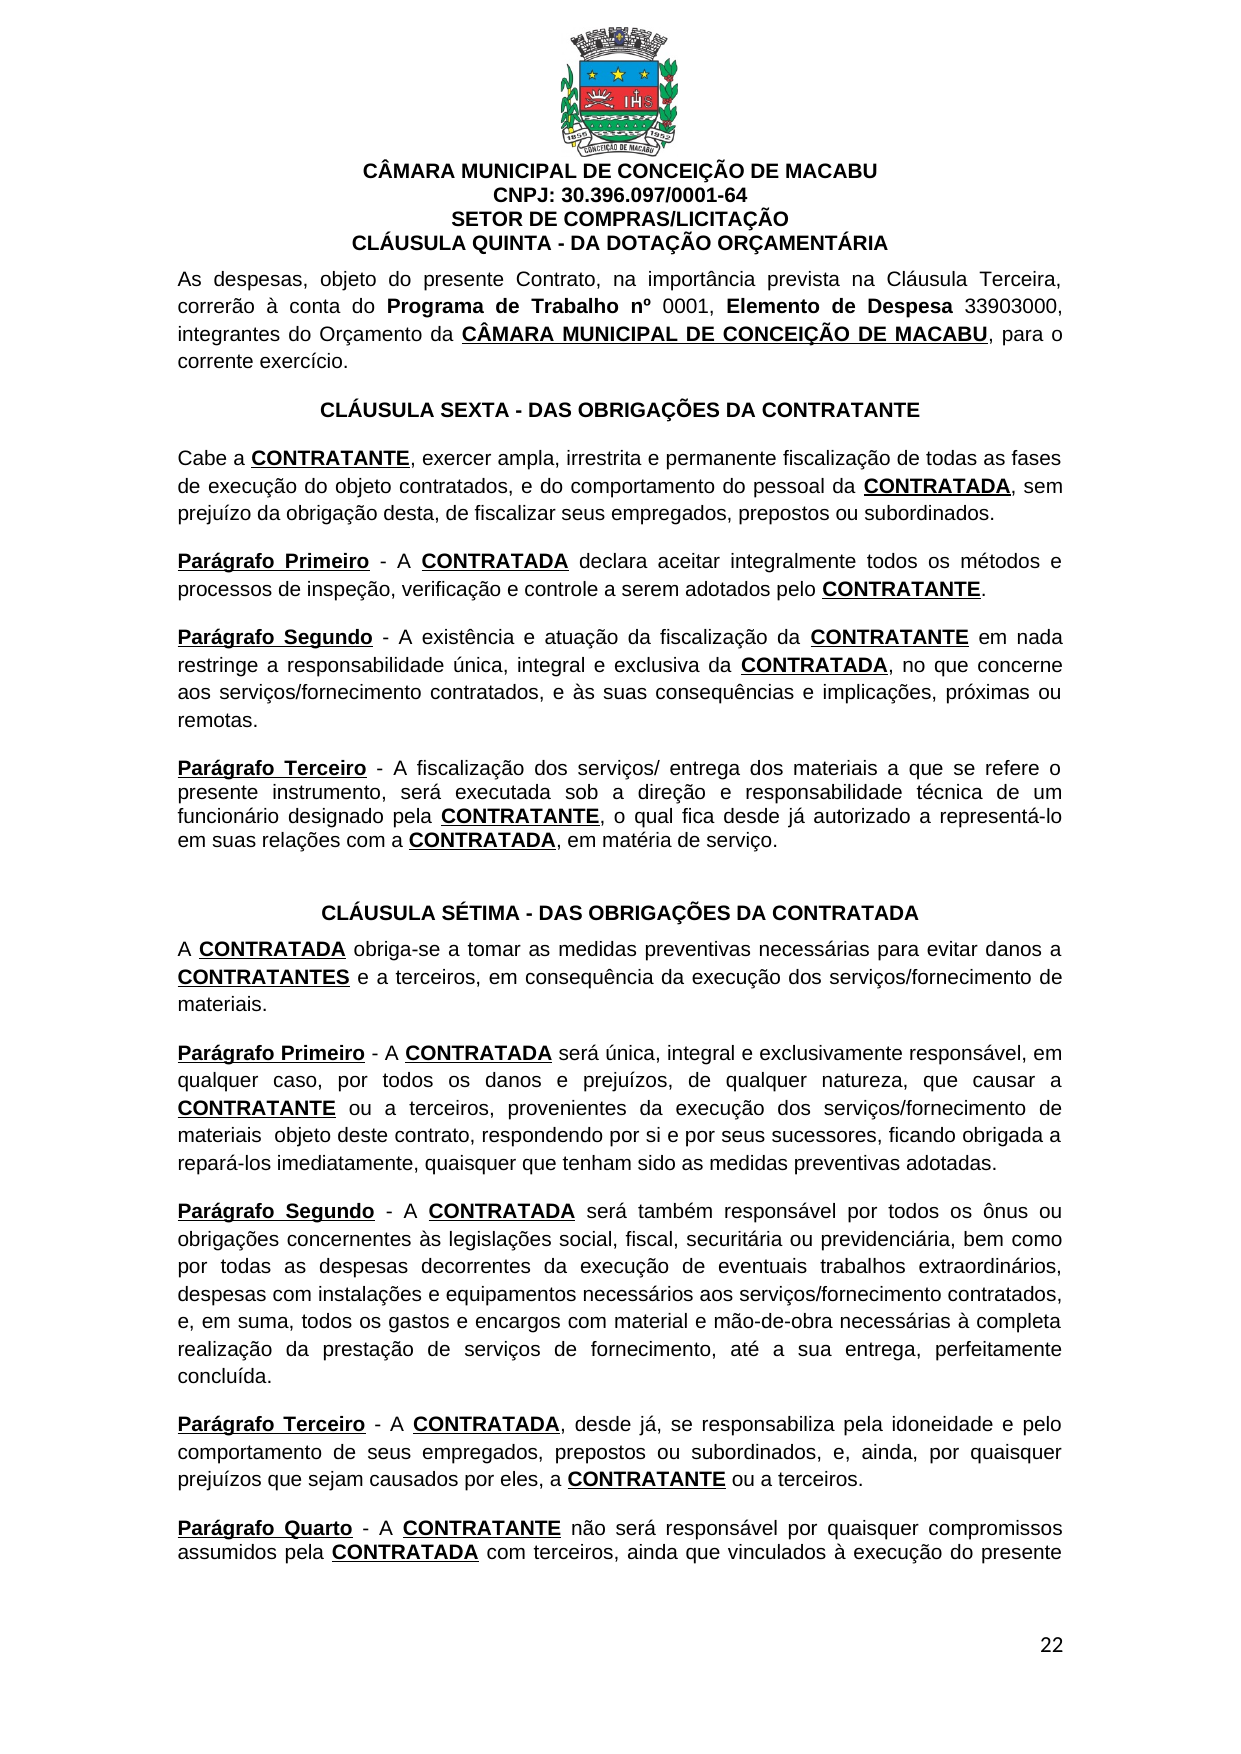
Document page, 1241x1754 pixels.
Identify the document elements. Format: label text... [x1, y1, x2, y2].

text Parágrafo Terceiro - A CONTRATADA, desde já, se responsabiliza pela idoneidade e pelo comportamento de seus empregados, prepostos ou subordinados, e, ainda, por quaisquer prejuízos que sejam causados por eles, a CONTRATANTE ou a terceiros. [177, 1412, 1063, 1491]
text Parágrafo Segundo - A existência e atuação da fiscalização da CONTRATANTE em nada restringe a responsabilidade única, integral e exclusiva da CONTRATADA, no que concerne aos serviços/fornecimento contratados, e às suas consequências e implicações, próximas ou remotas. [177, 625, 1063, 732]
text Parágrafo Primeiro - A CONTRATADA declara aceitar integralmente todos os métodos e processos de inspeção, verificação e controle a serem adotados pelo CONTRATANTE. [177, 549, 1063, 601]
text Parágrafo Terceiro - A fiscalização dos serviços/ entrega dos materiais a que se refere o presente instrumento, será executada sob a direção e responsabilidade técnica de um funcionário designado pela CONTRATANTE, o qual fica desde já autorizado a representá-lo em suas relações com a CONTRATADA, em matéria de serviço. [177, 756, 1063, 852]
picture [560, 27, 678, 157]
list CLÁUSULA QUINTA - DA DOTAÇÃO ORÇAMENTÁRIA [177, 230, 1063, 254]
text CLÁUSULA SEXTA - DAS OBRIGAÇÕES DA CONTRATANTE [177, 398, 1063, 422]
text As despesas, objeto do presente Contrato, na importância prevista na Cláusula Terceira, correrão à conta do Programa de Trabalho nº 0001, Elemento de Despesa 33903000, integrantes do Orçamento da CÂMARA MUNICIPAL DE CONCEIÇÃO DE MACABU, para o corrente exercício. [177, 267, 1063, 373]
text CLÁUSULA SÉTIMA - DAS OBRIGAÇÕES DA CONTRATADA [177, 901, 1063, 925]
text Cabe a CONTRATANTE, exercer ampla, irrestrita e permanente fiscalização de todas as fases de execução do objeto contratados, e do comportamento do pessoal da CONTRATADA, sem prejuízo da obrigação desta, de fiscalizar seus empregados, prepostos ou subordinados. [177, 446, 1063, 525]
text Parágrafo Primeiro - A CONTRATADA será única, integral e exclusivamente responsável, em qualquer caso, por todos os danos e prejuízos, de qualquer natureza, que causar a CONTRATANTE ou a terceiros, provenientes da execução dos serviços/fornecimento de materiais objeto deste contrato, respondendo por si e por seus sucessores, ficando obrigada a repará-los imediatamente, quaisquer que tenham sido as medidas preventivas adotadas. [177, 1041, 1063, 1174]
text Parágrafo Segundo - A CONTRATADA será também responsável por todos os ônus ou obrigações concernentes às legislações social, fiscal, securitária ou previdenciária, bem como por todas as despesas decorrentes da execução de eventuais trabalhos extraordinários, despesas com instalações e equipamentos necessários aos serviços/fornecimento contratados, e, em suma, todos os gastos e encargos com material e mão-de-obra necessárias à completa realização da prestação de serviços de fornecimento, até a sua entrega, perfeitamente concluída. [177, 1199, 1063, 1388]
text A CONTRATADA obriga-se a tomar as medidas preventivas necessárias para evitar danos a CONTRATANTES e a terceiros, em consequência da execução dos serviços/fornecimento de materiais. [177, 937, 1063, 1016]
